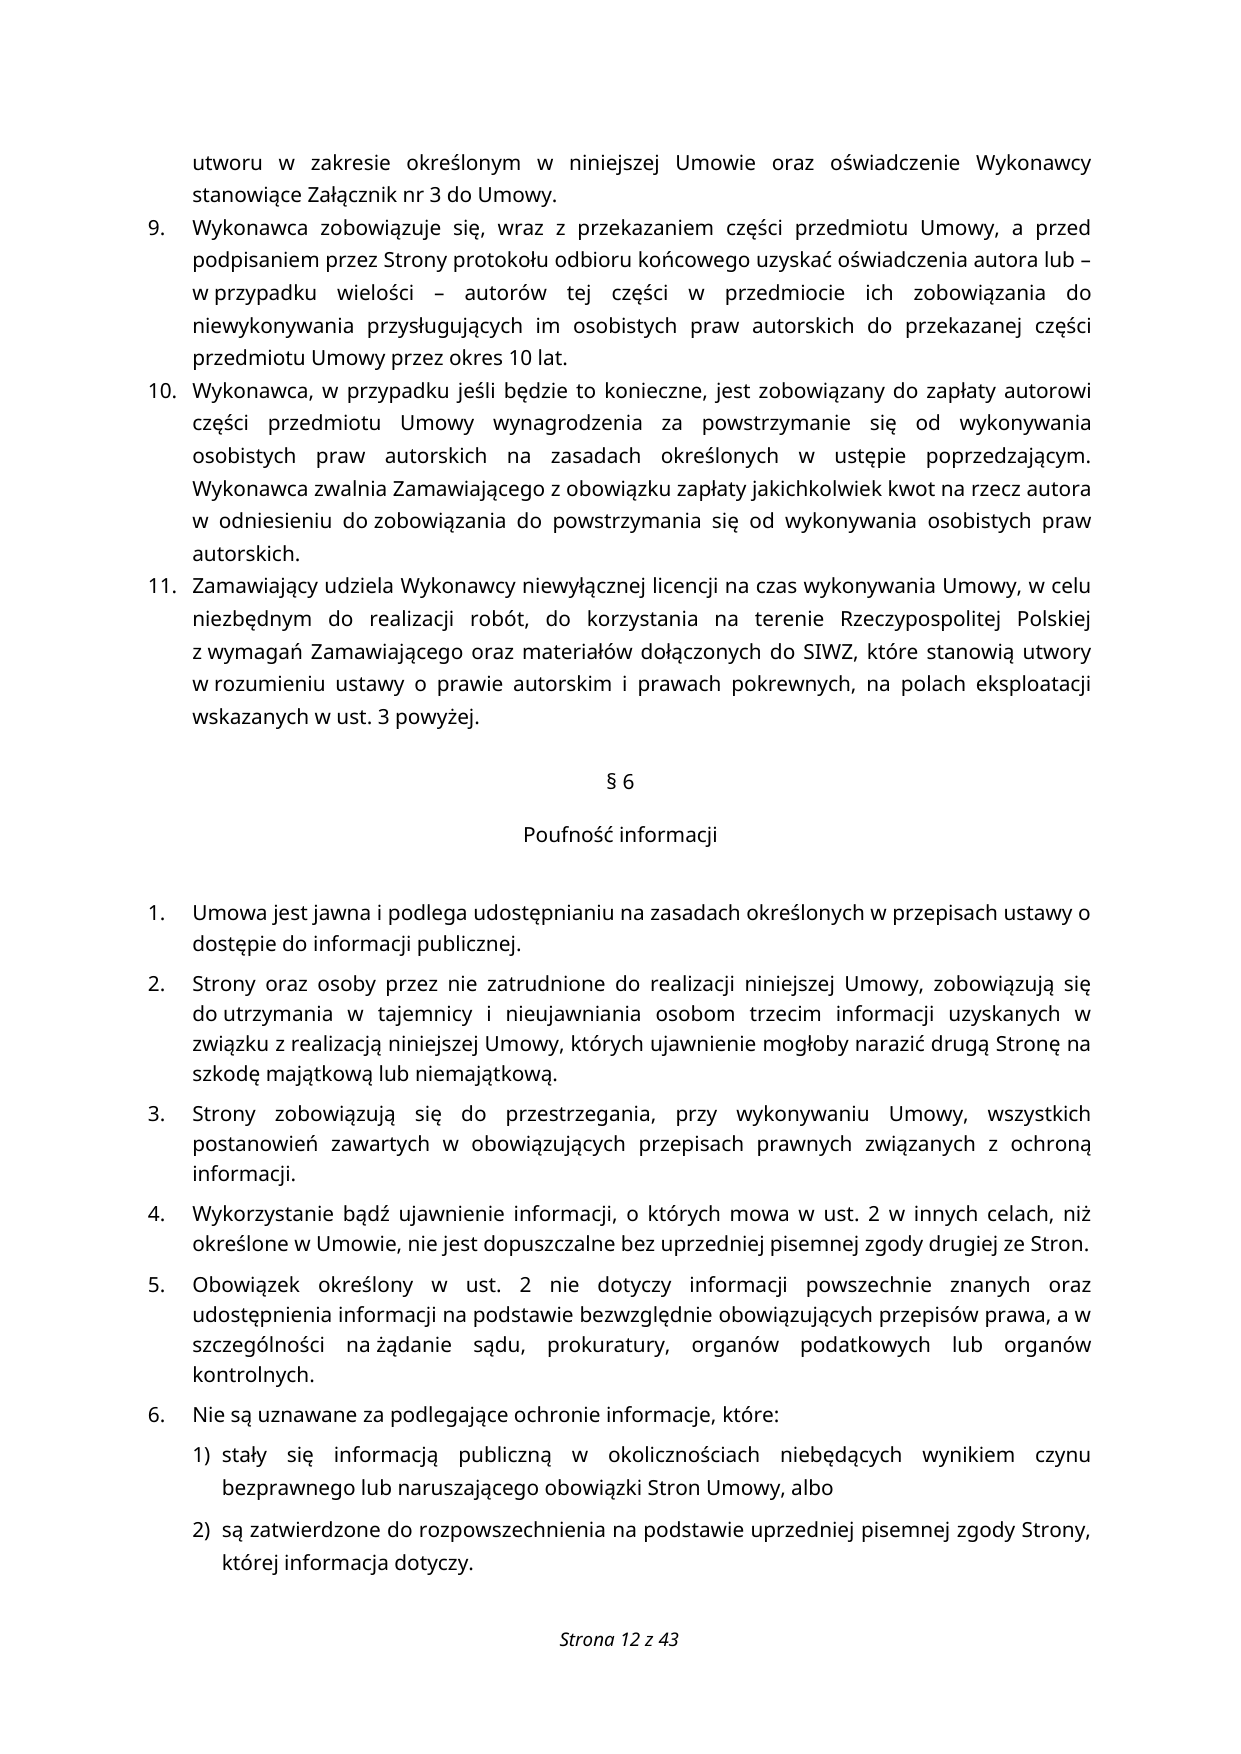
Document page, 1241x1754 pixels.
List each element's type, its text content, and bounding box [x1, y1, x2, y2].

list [148, 148, 1092, 209]
list Nie są uznawane za podlegające ochronie informacje, które: [148, 1400, 1092, 1428]
list Obowiązek określony w ust. 2 nie dotyczy informacji powszechnie znanych oraz udostępnienia informacji na podstawie bezwzględnie obowiązujących przepisów prawa, a w szczególności na żądanie sądu, prokuratury, organów podatkowych lub organów kontrolnych. [148, 1270, 1092, 1388]
list Wykonawca, w przypadku jeśli będzie to konieczne, jest zobowiązany do zapłaty autorowi części przedmiotu Umowy wynagrodzenia za powstrzymanie się od wykonywania osobistych praw autorskich na zasadach określonych w ustępie poprzedzającym. Wykonawca zwalnia Zamawiającego z obowiązku zapłaty jakichkolwiek kwot na rzecz autora w odniesieniu do zobowiązania do powstrzymania się od wykonywania osobistych praw autorskich. [148, 376, 1092, 567]
list Strony oraz osoby przez nie zatrudnione do realizacji niniejszej Umowy, zobowiązują się do utrzymania w tajemnicy i nieujawniania osobom trzecim informacji uzyskanych w związku z realizacją niniejszej Umowy, których ujawnienie mogłoby narazić drugą Stronę na szkodę majątkową lub niemajątkową. [148, 969, 1092, 1087]
text § 6 [148, 767, 1092, 796]
list Wykorzystanie bądź ujawnienie informacji, o których mowa w ust. 2 w innych celach, niż określone w Umowie, nie jest dopuszczalne bez uprzedniej pisemnej zgody drugiej ze Stron. [148, 1199, 1092, 1258]
list są zatwierdzone do rozpowszechnienia na podstawie uprzedniej pisemnej zgody Strony, której informacja dotyczy. [192, 1515, 1092, 1576]
text Poufność informacji [148, 821, 1092, 849]
list Umowa jest jawna i podlega udostępnianiu na zasadach określonych w przepisach ustawy o dostępie do informacji publicznej. [148, 898, 1092, 957]
list stały się informacją publiczną w okolicznościach niebędących wynikiem czynu bezprawnego lub naruszającego obowiązki Stron Umowy, albo [192, 1440, 1092, 1501]
list Zamawiający udziela Wykonawcy niewyłącznej licencji na czas wykonywania Umowy, w celu niezbędnym do realizacji robót, do korzystania na terenie Rzeczypospolitej Polskiej z wymagań Zamawiającego oraz materiałów dołączonych do SIWZ, które stanowią utwory w rozumieniu ustawy o prawie autorskim i prawach pokrewnych, na polach eksploatacji wskazanych w ust. 3 powyżej. [148, 572, 1092, 730]
list Strony zobowiązują się do przestrzegania, przy wykonywaniu Umowy, wszystkich postanowień zawartych w obowiązujących przepisach prawnych związanych z ochroną informacji. [148, 1099, 1092, 1188]
list Wykonawca zobowiązuje się, wraz z przekazaniem części przedmiotu Umowy, a przed podpisaniem przez Strony protokołu odbioru końcowego uzyskać oświadczenia autora lub – w przypadku wielości – autorów tej części w przedmiocie ich zobowiązania do niewykonywania przysługujących im osobistych praw autorskich do przekazanej części przedmiotu Umowy przez okres 10 lat. [148, 213, 1092, 372]
